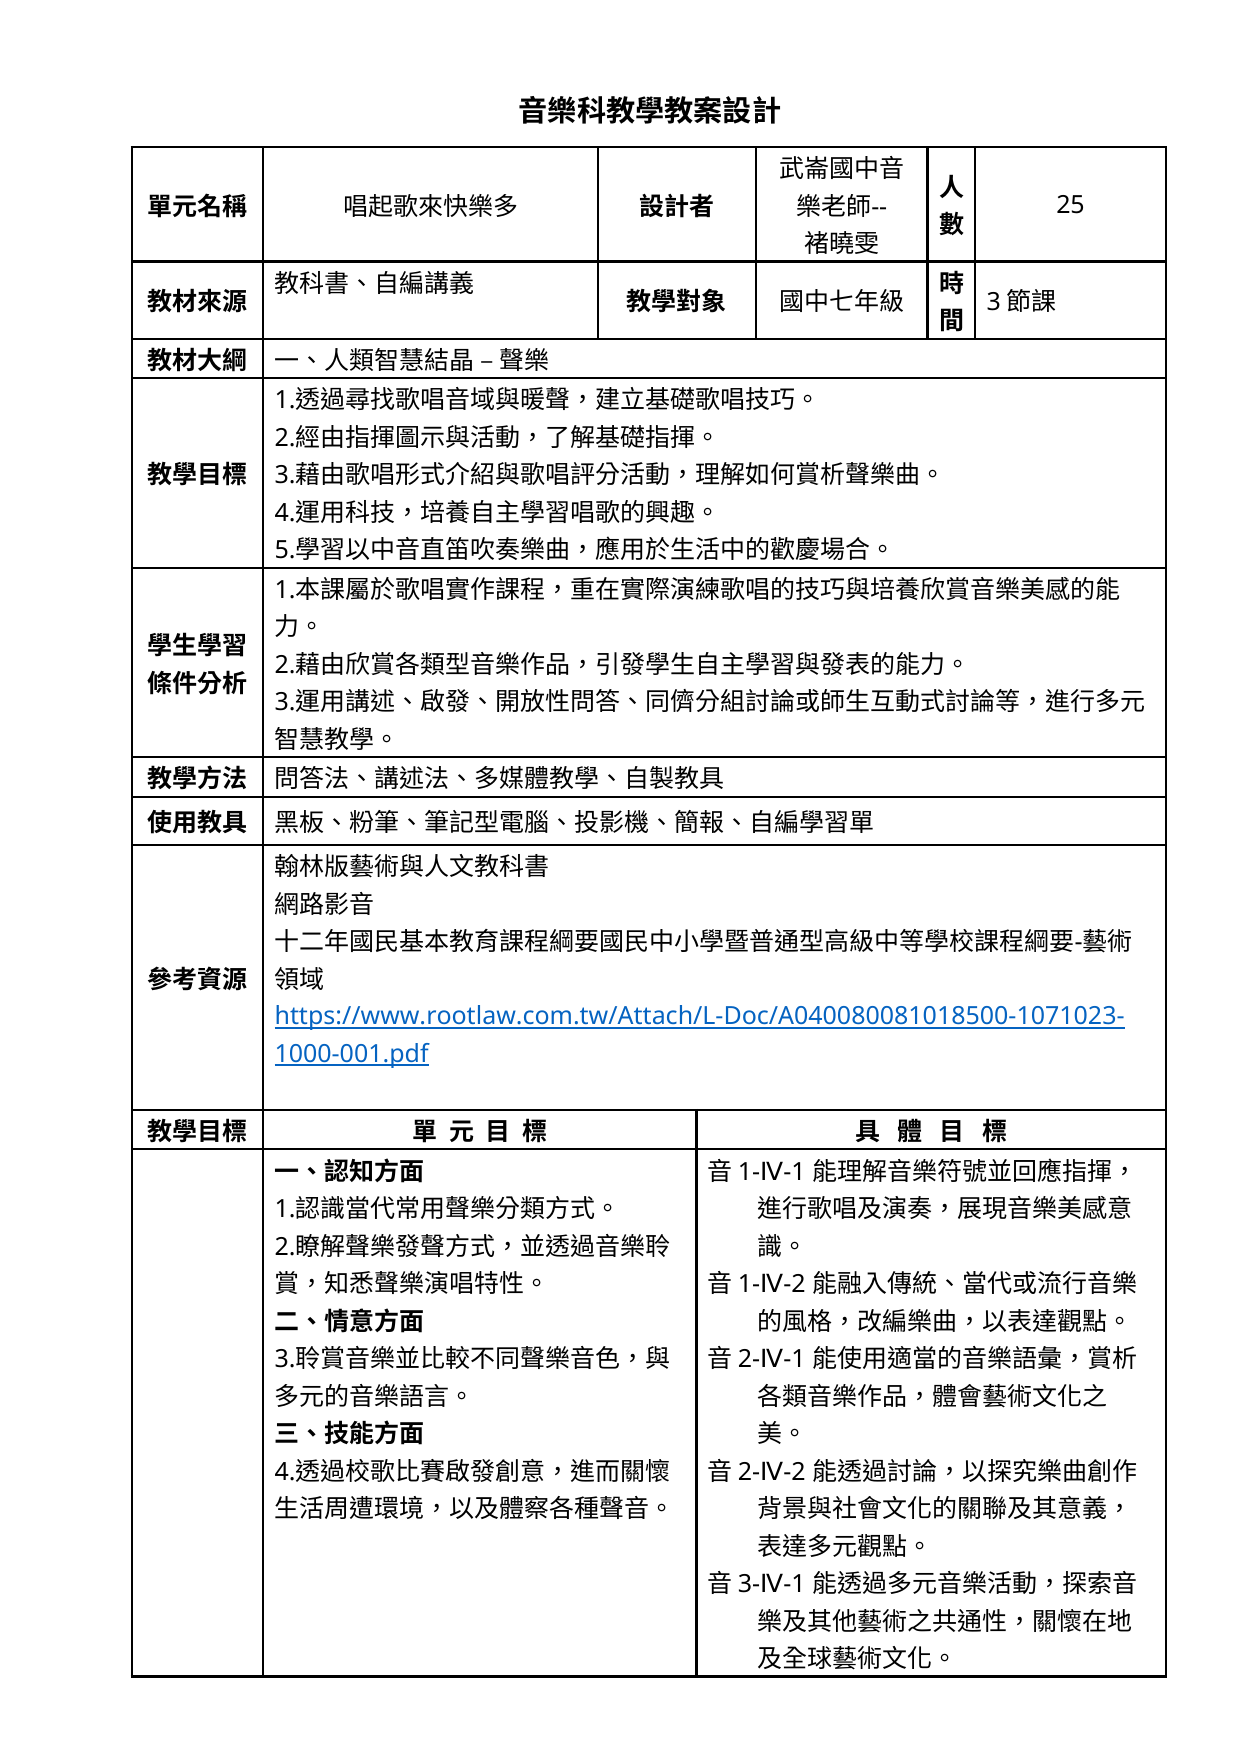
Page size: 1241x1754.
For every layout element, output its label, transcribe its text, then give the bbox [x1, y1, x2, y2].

table_cell 3節課 [976, 263, 1165, 337]
table_cell 黑板、粉筆、筆記型電腦、投影機、簡報、自編學習單 [264, 798, 1165, 844]
table_cell 單 元 目 標 [264, 1111, 695, 1148]
table_cell 具 體 目 標 [698, 1111, 1165, 1148]
table_cell 教學目標 [133, 1111, 262, 1148]
table_cell 1.本課屬於歌唱實作課程，重在實際演練歌唱的技巧與培養欣賞音樂美感的能力。 2.藉由欣賞各類型音樂作品，引發學生自主學習與發表的能力。 3.運用講述、啟發、開放性問答、同儕分組討論或師生互動式討論等，進行多元智慧教學。 [264, 569, 1165, 756]
table_header 25 [976, 148, 1165, 260]
table_cell 使用教具 [133, 798, 262, 844]
text 音樂科教學教案設計 [118, 71, 1181, 146]
table_header 人數 [929, 148, 974, 260]
table_header 單元名稱 [133, 148, 262, 260]
table_cell 翰林版藝術與人文教科書 網路影音 十二年國民基本教育課程綱要國民中小學暨普通型高級中等學校課程綱要-藝術領域 https://www.rootlaw.com.tw/Attach/L-Doc/A040080081018500-1071023-1000-001.pdf [264, 846, 1165, 1109]
table_cell 時間 [929, 263, 974, 337]
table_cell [264, 1150, 695, 1675]
table_cell 1.透過尋找歌唱音域與暖聲，建立基礎歌唱技巧。 2.經由指揮圖示與活動，了解基礎指揮。 3.藉由歌唱形式介紹與歌唱評分活動，理解如何賞析聲樂曲。 4.運用科技，培養自主學習唱歌的興趣。 5.學習以中音直笛吹奏樂曲，應用於生活中的歡慶場合。 [264, 379, 1165, 567]
table_header 唱起歌來快樂多 [264, 148, 597, 260]
table_cell 教材來源 [133, 263, 262, 337]
table_cell 學生學習 條件分析 [133, 569, 262, 756]
table_cell 問答法、講述法、多媒體教學、自製教具 [264, 758, 1165, 796]
table_header 設計者 [599, 148, 755, 260]
table_cell 教材大綱 [133, 340, 262, 377]
table_cell 一、人類智慧結晶 – 聲樂 [264, 340, 1165, 377]
table_cell 教學方法 [133, 758, 262, 796]
table_cell 國中七年級 [757, 263, 926, 337]
table_cell 教學對象 [599, 263, 755, 337]
table_cell 教學目標 [133, 379, 262, 567]
table_cell 教科書、自編講義 [264, 263, 597, 337]
table_cell [133, 1150, 262, 1675]
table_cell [698, 1150, 1165, 1675]
table_cell 參考資源 [133, 846, 262, 1109]
table_header 武崙國中音樂老師-- 褚曉雯 [757, 148, 926, 260]
